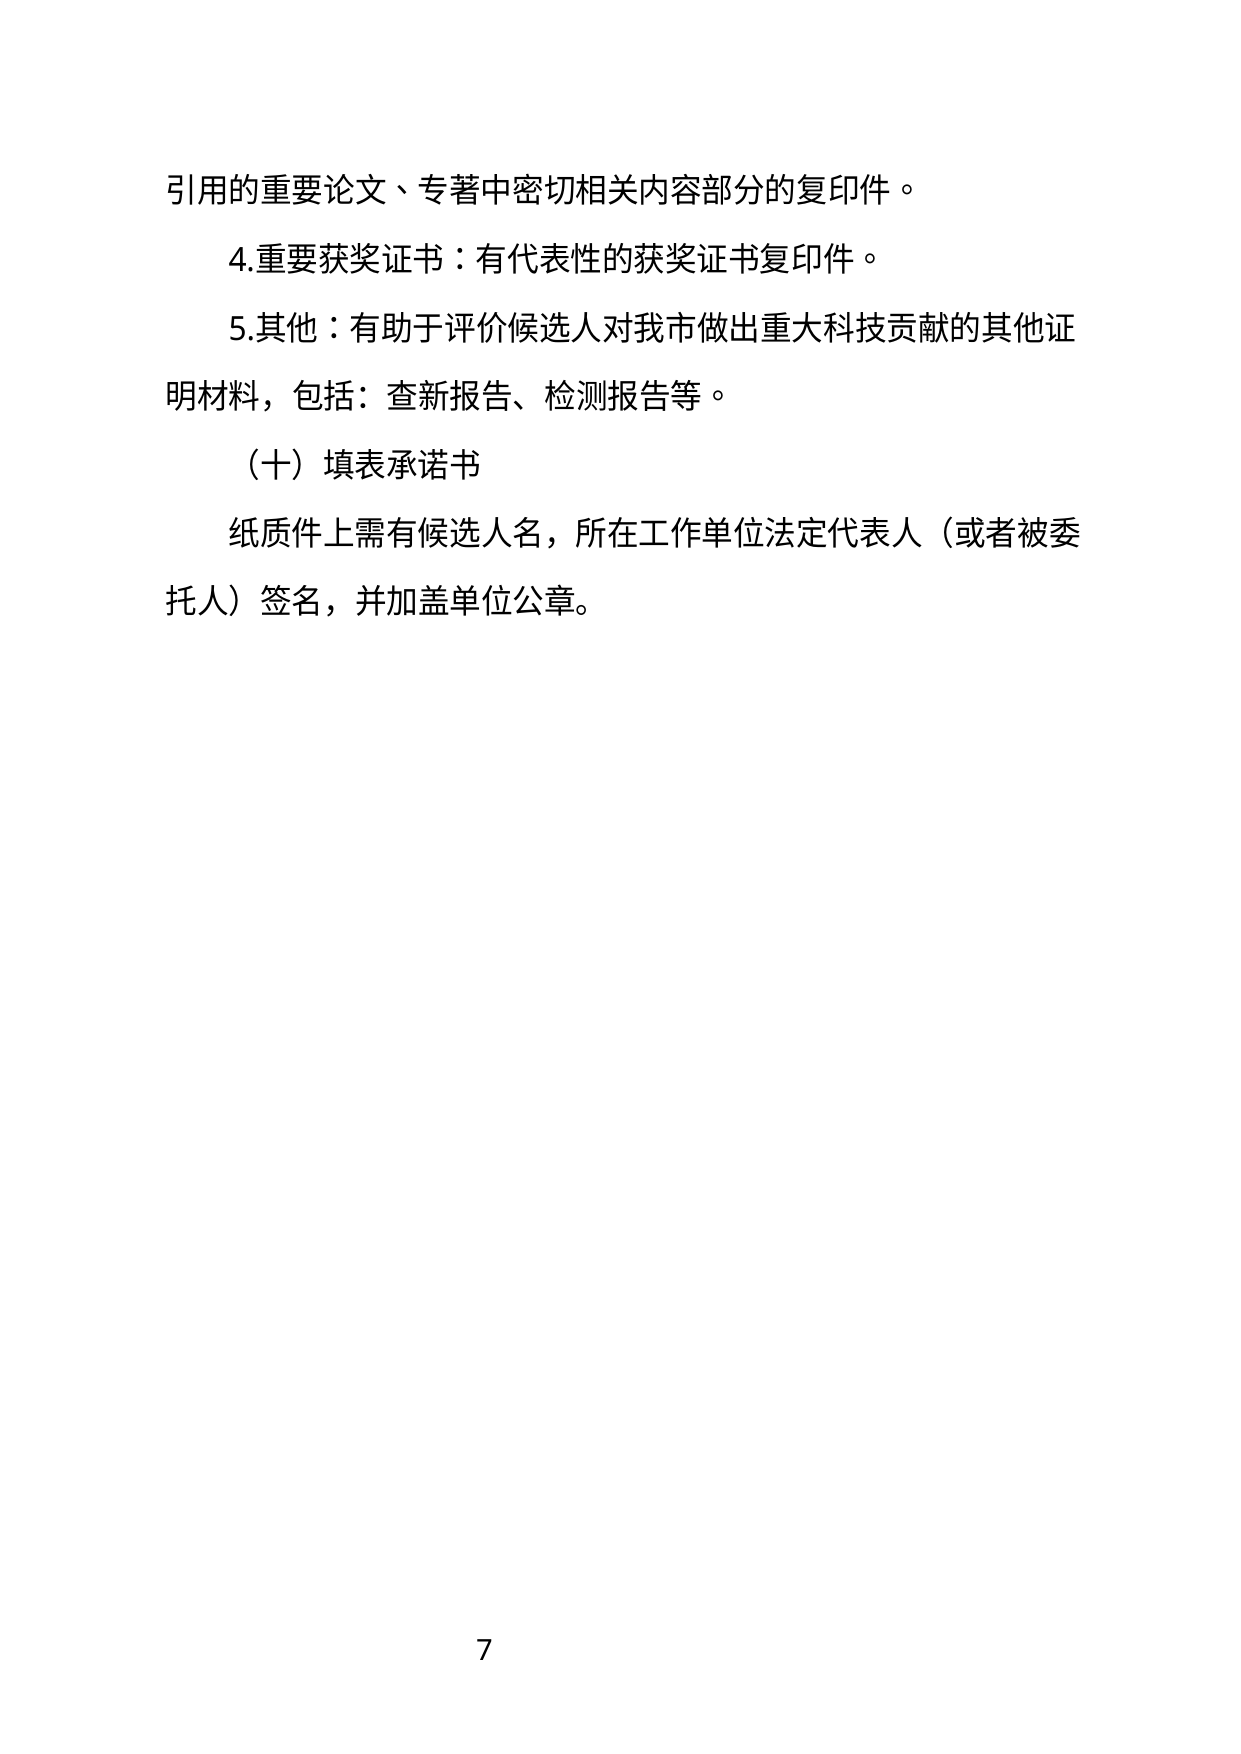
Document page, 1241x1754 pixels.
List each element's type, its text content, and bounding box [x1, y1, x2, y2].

list 4.重要获奖证书：有代表性的获奖证书复印件。 [165, 224, 1087, 292]
list （十）填表承诺书 [165, 428, 1087, 497]
list 纸质件上需有候选人名，所在工作单位法定代表人（或者被委托人）签名，并加盖单位公章。 [165, 497, 1087, 633]
list 5.其他：有助于评价候选人对我市做出重大科技贡献的其他证明材料，包括：查新报告、检测报告等。 [165, 292, 1087, 428]
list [165, 156, 1087, 224]
